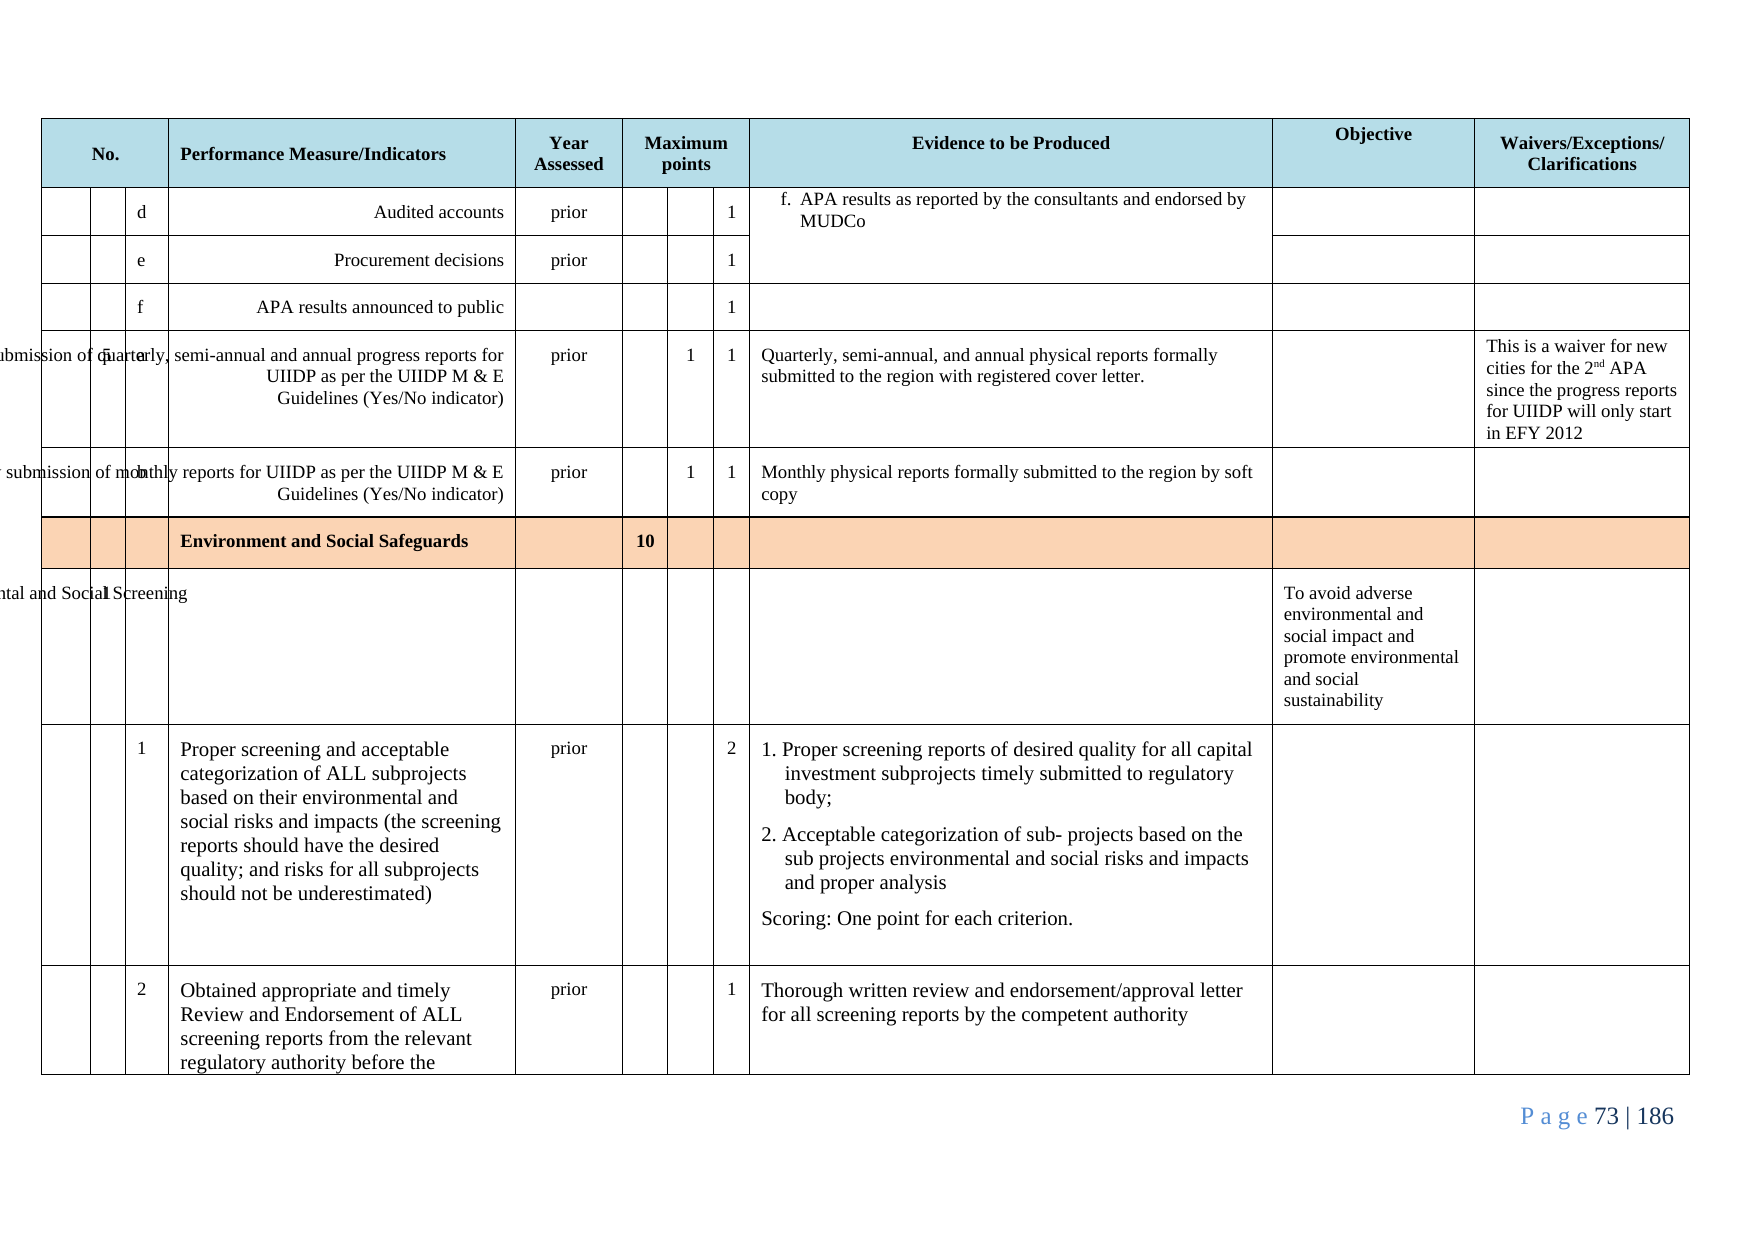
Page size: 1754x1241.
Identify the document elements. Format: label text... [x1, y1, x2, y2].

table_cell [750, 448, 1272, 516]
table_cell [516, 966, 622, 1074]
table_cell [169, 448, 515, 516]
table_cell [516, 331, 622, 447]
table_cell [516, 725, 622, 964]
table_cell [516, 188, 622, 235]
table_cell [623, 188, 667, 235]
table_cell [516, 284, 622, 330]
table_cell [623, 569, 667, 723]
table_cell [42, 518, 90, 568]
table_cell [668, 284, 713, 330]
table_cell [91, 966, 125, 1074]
table_header Year Assessed [516, 119, 622, 187]
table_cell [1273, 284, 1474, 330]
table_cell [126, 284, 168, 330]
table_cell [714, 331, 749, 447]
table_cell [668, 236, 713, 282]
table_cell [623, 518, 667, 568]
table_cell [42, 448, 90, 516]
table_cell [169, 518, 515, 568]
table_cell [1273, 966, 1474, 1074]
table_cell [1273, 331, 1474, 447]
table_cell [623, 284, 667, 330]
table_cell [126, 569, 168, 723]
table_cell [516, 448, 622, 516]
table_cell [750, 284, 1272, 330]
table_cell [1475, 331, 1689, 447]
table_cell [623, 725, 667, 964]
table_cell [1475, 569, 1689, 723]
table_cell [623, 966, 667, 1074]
table_header Objective [1273, 119, 1474, 187]
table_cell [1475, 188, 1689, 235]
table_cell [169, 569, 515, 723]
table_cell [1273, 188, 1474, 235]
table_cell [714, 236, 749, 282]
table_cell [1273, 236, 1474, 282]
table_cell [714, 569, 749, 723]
table_header No. [42, 119, 168, 187]
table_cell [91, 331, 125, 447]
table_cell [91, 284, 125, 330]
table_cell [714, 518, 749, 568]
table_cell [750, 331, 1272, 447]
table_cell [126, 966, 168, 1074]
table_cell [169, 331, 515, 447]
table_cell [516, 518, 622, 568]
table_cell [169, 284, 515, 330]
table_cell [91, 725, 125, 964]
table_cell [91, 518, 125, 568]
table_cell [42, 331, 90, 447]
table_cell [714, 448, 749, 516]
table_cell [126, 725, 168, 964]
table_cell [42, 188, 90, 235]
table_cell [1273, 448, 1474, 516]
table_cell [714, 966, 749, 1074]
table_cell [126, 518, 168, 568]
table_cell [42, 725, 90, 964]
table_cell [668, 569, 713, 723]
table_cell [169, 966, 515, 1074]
table_header Waivers/Exceptions/ Clarifications [1475, 119, 1689, 187]
table_header Evidence to be Produced [750, 119, 1272, 187]
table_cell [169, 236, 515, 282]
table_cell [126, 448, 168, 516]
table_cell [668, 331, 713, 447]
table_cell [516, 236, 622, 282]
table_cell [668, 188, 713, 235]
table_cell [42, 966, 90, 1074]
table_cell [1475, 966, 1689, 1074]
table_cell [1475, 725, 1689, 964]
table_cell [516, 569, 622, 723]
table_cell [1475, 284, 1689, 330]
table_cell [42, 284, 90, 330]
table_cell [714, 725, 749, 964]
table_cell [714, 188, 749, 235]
table_header Performance Measure/Indicators [169, 119, 515, 187]
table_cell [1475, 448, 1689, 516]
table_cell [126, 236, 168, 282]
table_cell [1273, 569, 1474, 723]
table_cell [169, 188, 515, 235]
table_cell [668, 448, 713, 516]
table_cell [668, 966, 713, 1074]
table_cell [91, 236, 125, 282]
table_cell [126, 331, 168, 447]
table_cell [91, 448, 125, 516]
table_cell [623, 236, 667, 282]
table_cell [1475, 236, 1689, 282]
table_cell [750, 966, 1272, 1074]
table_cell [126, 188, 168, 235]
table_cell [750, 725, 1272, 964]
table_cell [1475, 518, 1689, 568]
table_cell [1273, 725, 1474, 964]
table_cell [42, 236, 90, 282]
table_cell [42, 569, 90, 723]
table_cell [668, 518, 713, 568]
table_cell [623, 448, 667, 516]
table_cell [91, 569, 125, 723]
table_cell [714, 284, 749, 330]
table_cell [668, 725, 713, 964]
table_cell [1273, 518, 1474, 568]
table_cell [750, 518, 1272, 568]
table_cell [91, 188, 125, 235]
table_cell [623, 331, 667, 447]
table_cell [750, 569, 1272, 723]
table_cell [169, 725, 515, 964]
table_header Maximum points [623, 119, 749, 187]
